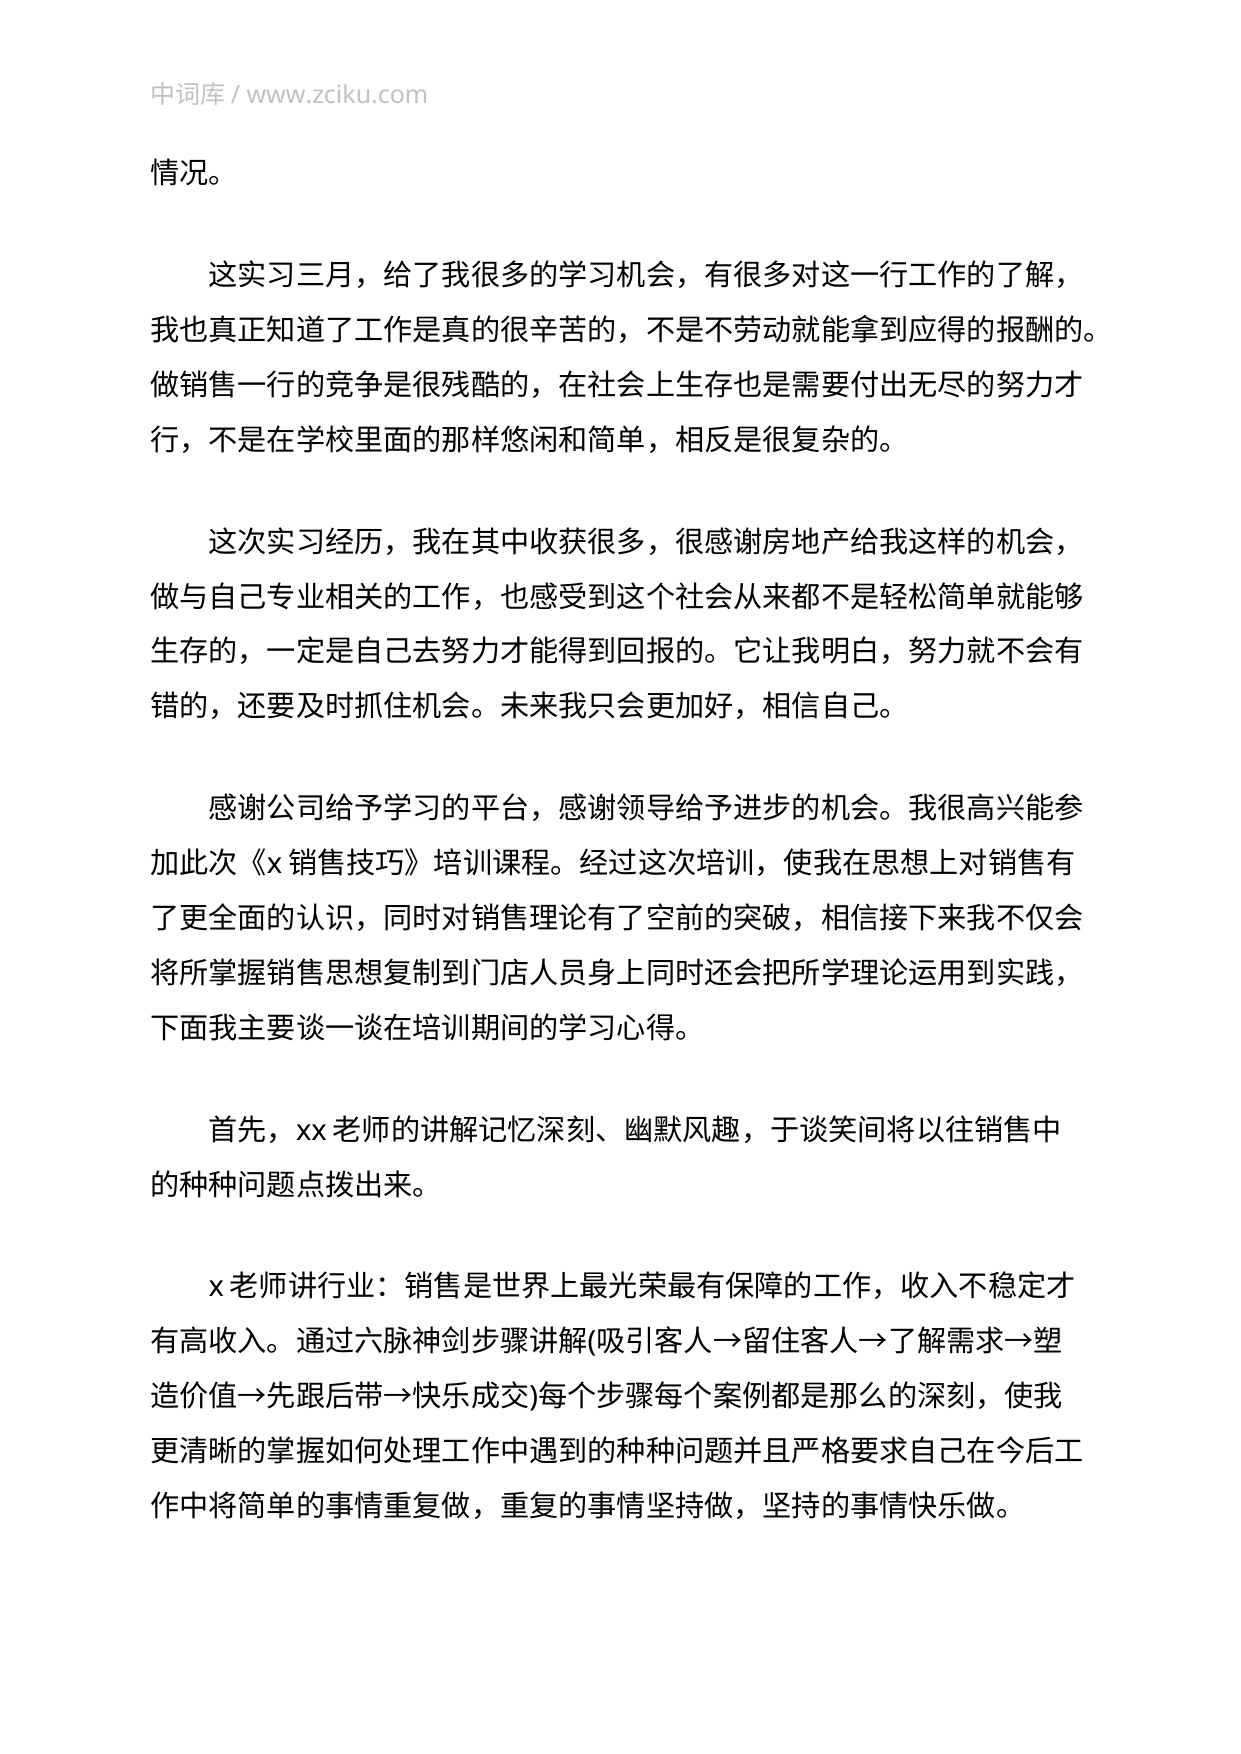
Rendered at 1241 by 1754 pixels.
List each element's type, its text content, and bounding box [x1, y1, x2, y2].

text 首先，xx老师的讲解记忆深刻、幽默风趣，于谈笑间将以往销售中的种种问题点拨出来。 [150, 1106, 1090, 1203]
text 这次实习经历，我在其中收获很多，很感谢房地产给我这样的机会，做与自己专业相关的工作，也感受到这个社会从来都不是轻松简单就能够生存的，一定是自己去努力才能得到回报的。它让我明白，努力就不会有错的，还要及时抓住机会。未来我只会更加好，相信自己。 [150, 518, 1090, 725]
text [150, 150, 1090, 192]
text x老师讲行业：销售是世界上最光荣最有保障的工作，收入不稳定才有高收入。通过六脉神剑步骤讲解(吸引客人→留住客人→了解需求→塑造价值→先跟后带→快乐成交)每个步骤每个案例都是那么的深刻，使我更清晰的掌握如何处理工作中遇到的种种问题并且严格要求自己在今后工作中将简单的事情重复做，重复的事情坚持做，坚持的事情快乐做。 [150, 1263, 1090, 1525]
text 这实习三月，给了我很多的学习机会，有很多对这一行工作的了解，我也真正知道了工作是真的很辛苦的，不是不劳动就能拿到应得的报酬的。做销售一行的竞争是很残酷的，在社会上生存也是需要付出无尽的努力才行，不是在学校里面的那样悠闲和简单，相反是很复杂的。 [150, 252, 1090, 459]
text 感谢公司给予学习的平台，感谢领导给予进步的机会。我很高兴能参加此次《x销售技巧》培训课程。经过这次培训，使我在思想上对销售有了更全面的认识，同时对销售理论有了空前的突破，相信接下来我不仅会将所掌握销售思想复制到门店人员身上同时还会把所学理论运用到实践，下面我主要谈一谈在培训期间的学习心得。 [150, 785, 1090, 1047]
